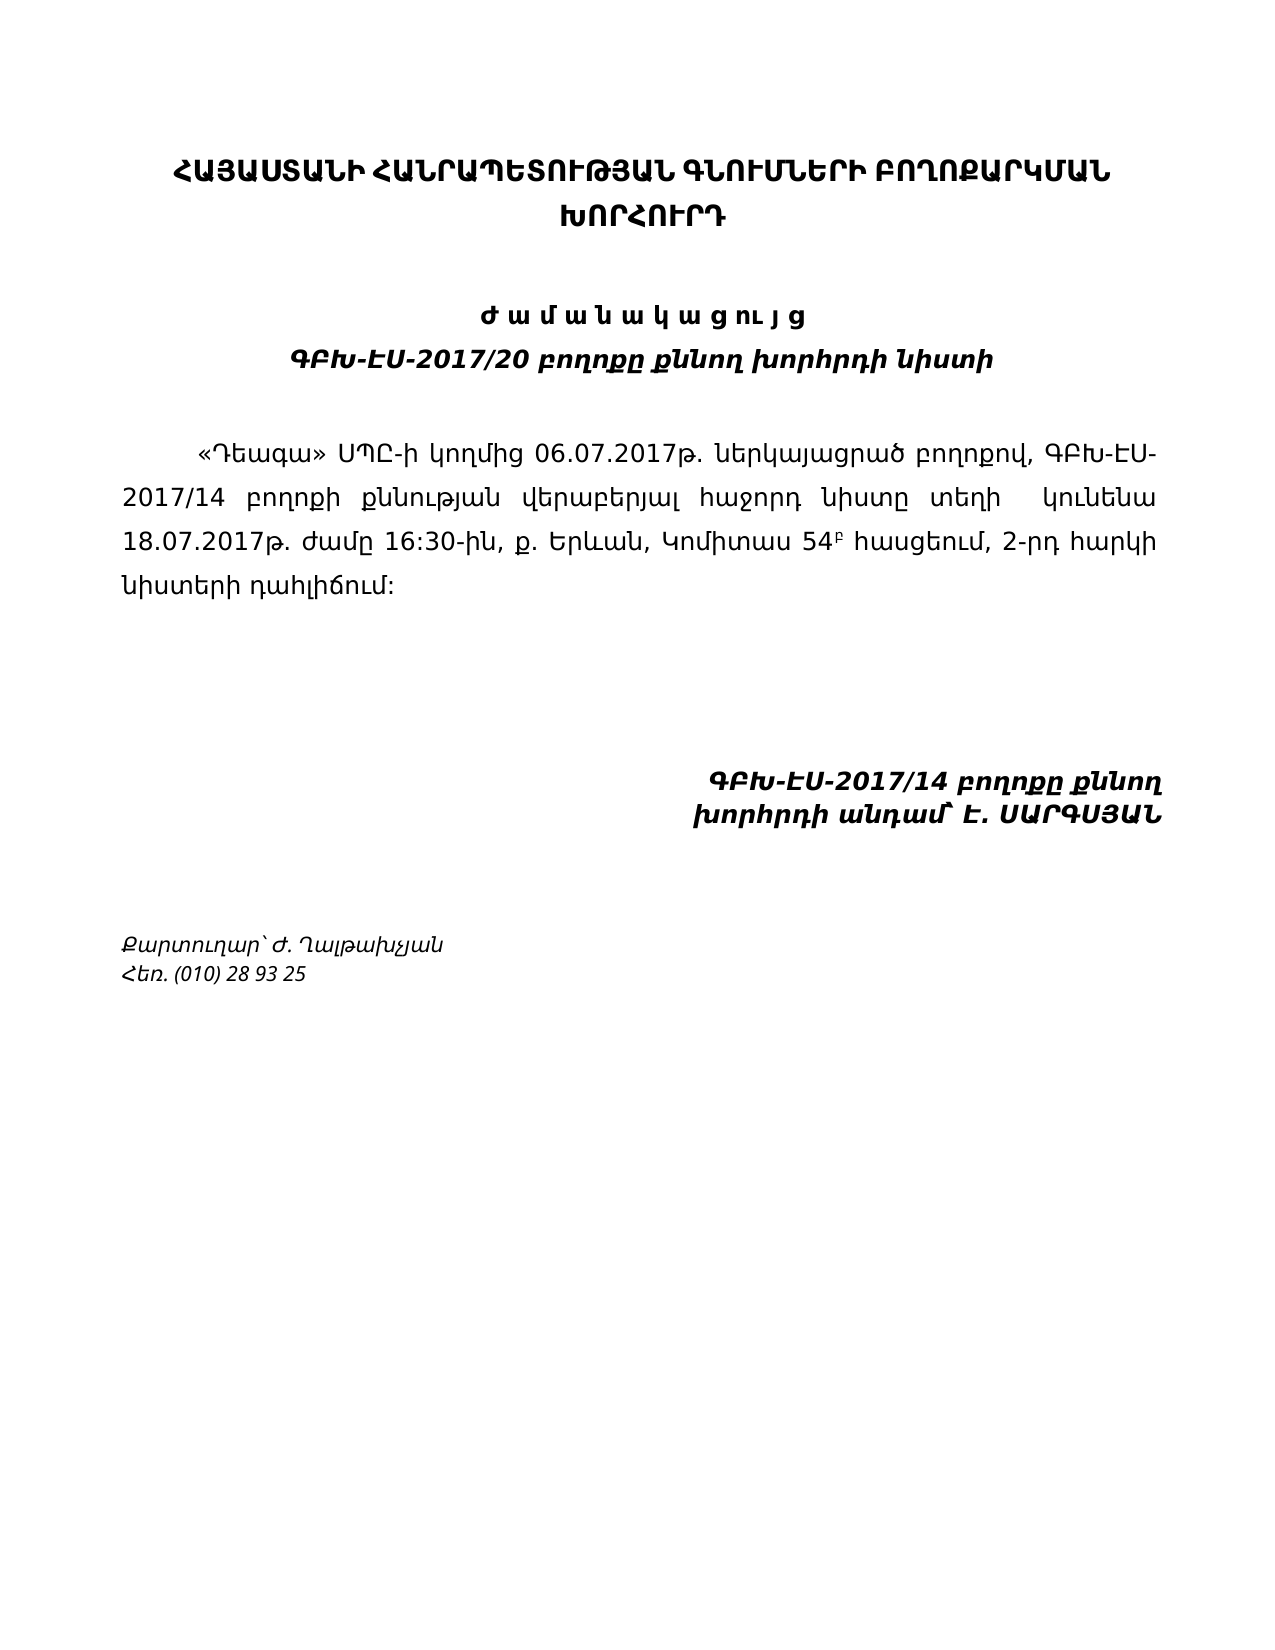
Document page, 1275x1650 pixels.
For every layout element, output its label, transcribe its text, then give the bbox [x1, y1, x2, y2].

text Քարտուղար՝ Ժ. Ղալթախչյան [122, 930, 1162, 959]
text ՀԱՅԱՍՏԱՆԻ ՀԱՆՐԱՊԵՏՈՒԹՅԱՆ ԳՆՈՒՄՆԵՐԻ ԲՈՂՈՔԱՐԿՄԱՆ ԽՈՐՀՈՒՐԴ [122, 150, 1162, 235]
text ԳԲԽ-ԷՍ-2017/14 բողոքը քննող [122, 767, 1162, 796]
text Հեռ. (010) 28 93 25 [122, 959, 1162, 987]
text Ժ ա մ ա ն ա կ ա ց ու յ ց [122, 301, 1162, 330]
text «Դեագա» ՍՊԸ-ի կողմից 06.07.2017թ. ներկայացրած բողոքով, ԳԲԽ-ԷՍ-2017/14 բողոքի քննության վերաբերյալ հաջորդ նիստը տեղի կունենա 18.07.2017թ. ժամը 16:30-ին, ք. Երևան, Կոմիտաս 54բ հասցեում, 2-րդ հարկի նիստերի դահլիճում: [122, 440, 1157, 600]
text ԳԲԽ-ԷՍ-2017/20 բողոքը քննող խորհրդի նիստի [122, 345, 1162, 374]
text խորհրդի անդամ՝ Է. ՍԱՐԳՍՅԱՆ [122, 800, 1162, 829]
